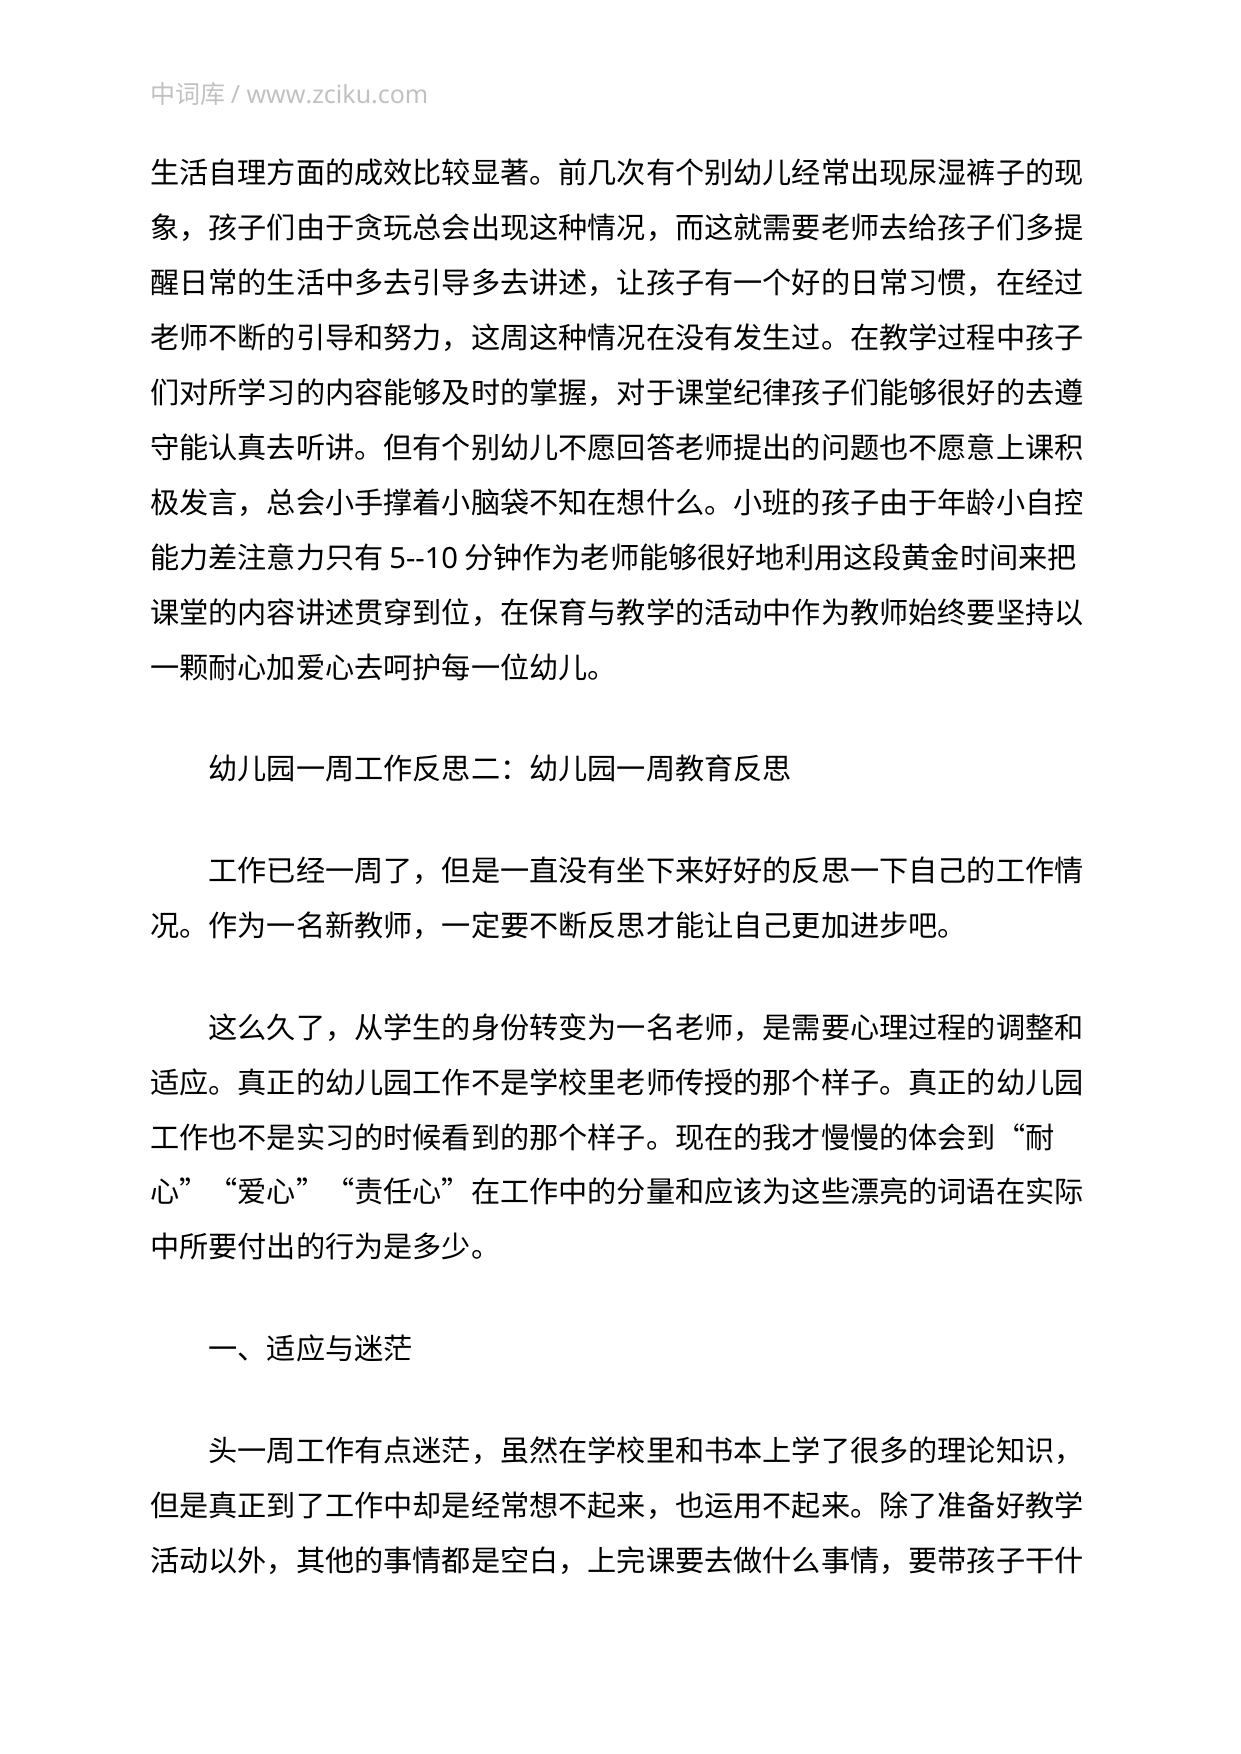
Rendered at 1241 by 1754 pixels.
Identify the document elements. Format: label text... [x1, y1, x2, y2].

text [150, 150, 1090, 686]
text 工作已经一周了，但是一直没有坐下来好好的反思一下自己的工作情况。作为一名新教师，一定要不断反思才能让自己更加进步吧。 [150, 848, 1090, 945]
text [150, 1427, 1090, 1579]
text 一、适应与迷茫 [150, 1326, 1090, 1368]
text 幼儿园一周工作反思二：幼儿园一周教育反思 [150, 746, 1090, 788]
text 这么久了，从学生的身份转变为一名老师，是需要心理过程的调整和适应。真正的幼儿园工作不是学校里老师传授的那个样子。真正的幼儿园工作也不是实习的时候看到的那个样子。现在的我才慢慢的体会到“耐心”“爱心”“责任心”在工作中的分量和应该为这些漂亮的词语在实际中所要付出的行为是多少。 [150, 1004, 1090, 1266]
